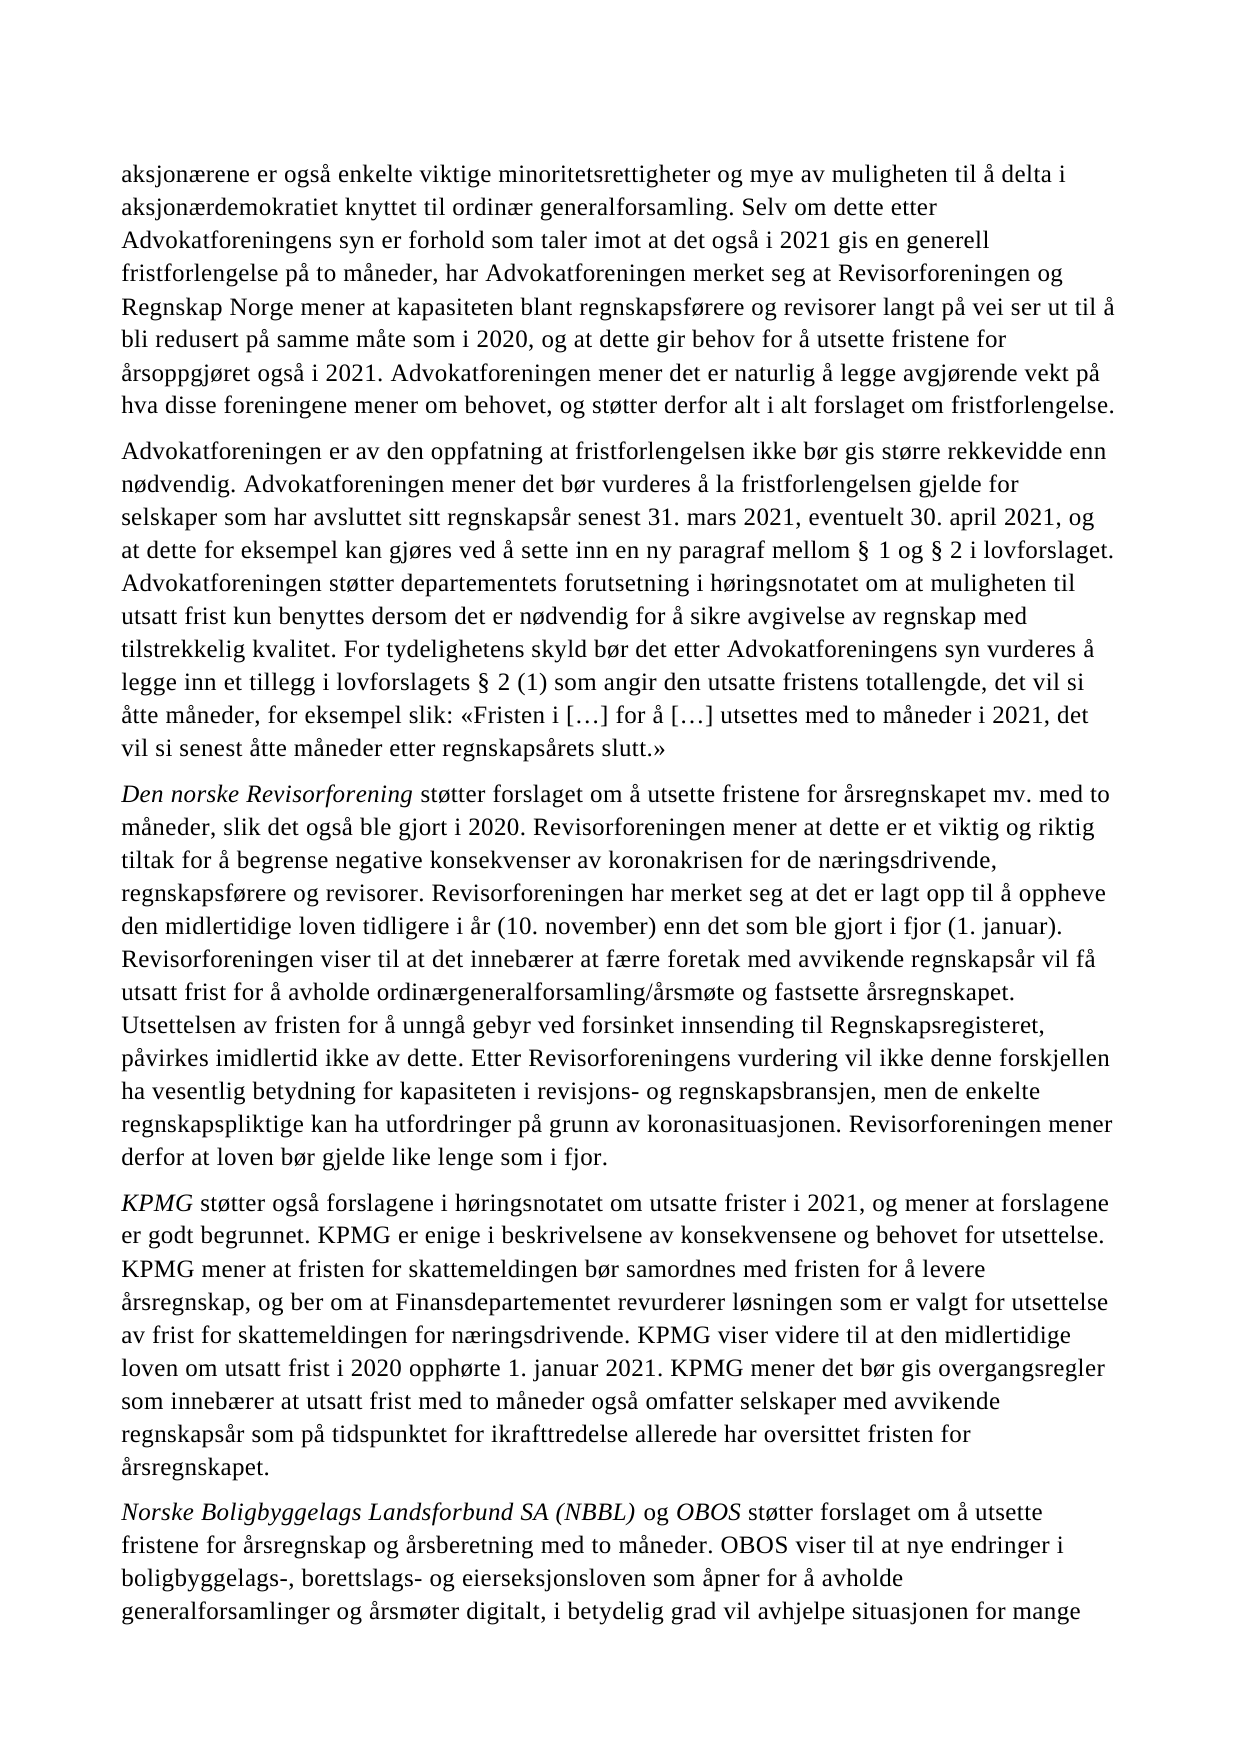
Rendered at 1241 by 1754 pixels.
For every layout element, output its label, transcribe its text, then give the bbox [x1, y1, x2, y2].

text Den norske Revisorforening støtter forslaget om å utsette fristene for årsregnskapet mv. med to måneder, slik det også ble gjort i 2020. Revisorforeningen mener at dette er et viktig og riktig tiltak for å begrense negative konsekvenser av koronakrisen for de næringsdrivende, regnskapsførere og revisorer. Revisorforeningen har merket seg at det er lagt opp til å oppheve den midlertidige loven tidligere i år (10. november) enn det som ble gjort i fjor (1. januar). Revisorforeningen viser til at det innebærer at færre foretak med avvikende regnskapsår vil få utsatt frist for å avholde ordinærgeneralforsamling/årsmøte og fastsette årsregnskapet. Utsettelsen av fristen for å unngå gebyr ved forsinket innsending til Regnskapsregisteret, påvirkes imidlertid ikke av dette. Etter Revisorforeningens vurdering vil ikke denne forskjellen ha vesentlig betydning for kapasiteten i revisjons- og regnskapsbransjen, men de enkelte regnskapspliktige kan ha utfordringer på grunn av koronasituasjonen. Revisorforeningen mener derfor at loven bør gjelde like lenge som i fjor. [121, 779, 1119, 1171]
text KPMG støtter også forslagene i høringsnotatet om utsatte frister i 2021, og mener at forslagene er godt begrunnet. KPMG er enige i beskrivelsene av konsekvensene og behovet for utsettelse. KPMG mener at fristen for skattemeldingen bør samordnes med fristen for å levere årsregnskap, og ber om at Finansdepartementet revurderer løsningen som er valgt for utsettelse av frist for skattemeldingen for næringsdrivende. KPMG viser videre til at den midlertidige loven om utsatt frist i 2020 opphørte 1. januar 2021. KPMG mener det bør gis overgangsregler som innebærer at utsatt frist med to måneder også omfatter selskaper med avvikende regnskapsår som på tidspunktet for ikrafttredelse allerede har oversittet fristen for årsregnskapet. [121, 1188, 1119, 1481]
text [121, 159, 1119, 419]
text Advokatforeningen er av den oppfatning at fristforlengelsen ikke bør gis større rekkevidde enn nødvendig. Advokatforeningen mener det bør vurderes å la fristforlengelsen gjelde for selskaper som har avsluttet sitt regnskapsår senest 31. mars 2021, eventuelt 30. april 2021, og at dette for eksempel kan gjøres ved å sette inn en ny paragraf mellom § 1 og § 2 i lovforslaget. Advokatforeningen støtter departementets forutsetning i høringsnotatet om at muligheten til utsatt frist kun benyttes dersom det er nødvendig for å sikre avgivelse av regnskap med tilstrekkelig kvalitet. For tydelighetens skyld bør det etter Advokatforeningens syn vurderes å legge inn et tillegg i lovforslagets § 2 (1) som angir den utsatte fristens totallengde, det vil si åtte måneder, for eksempel slik: «Fristen i […] for å […] utsettes med to måneder i 2021, det vil si senest åtte måneder etter regnskapsårets slutt.» [121, 436, 1119, 762]
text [121, 1497, 1119, 1625]
